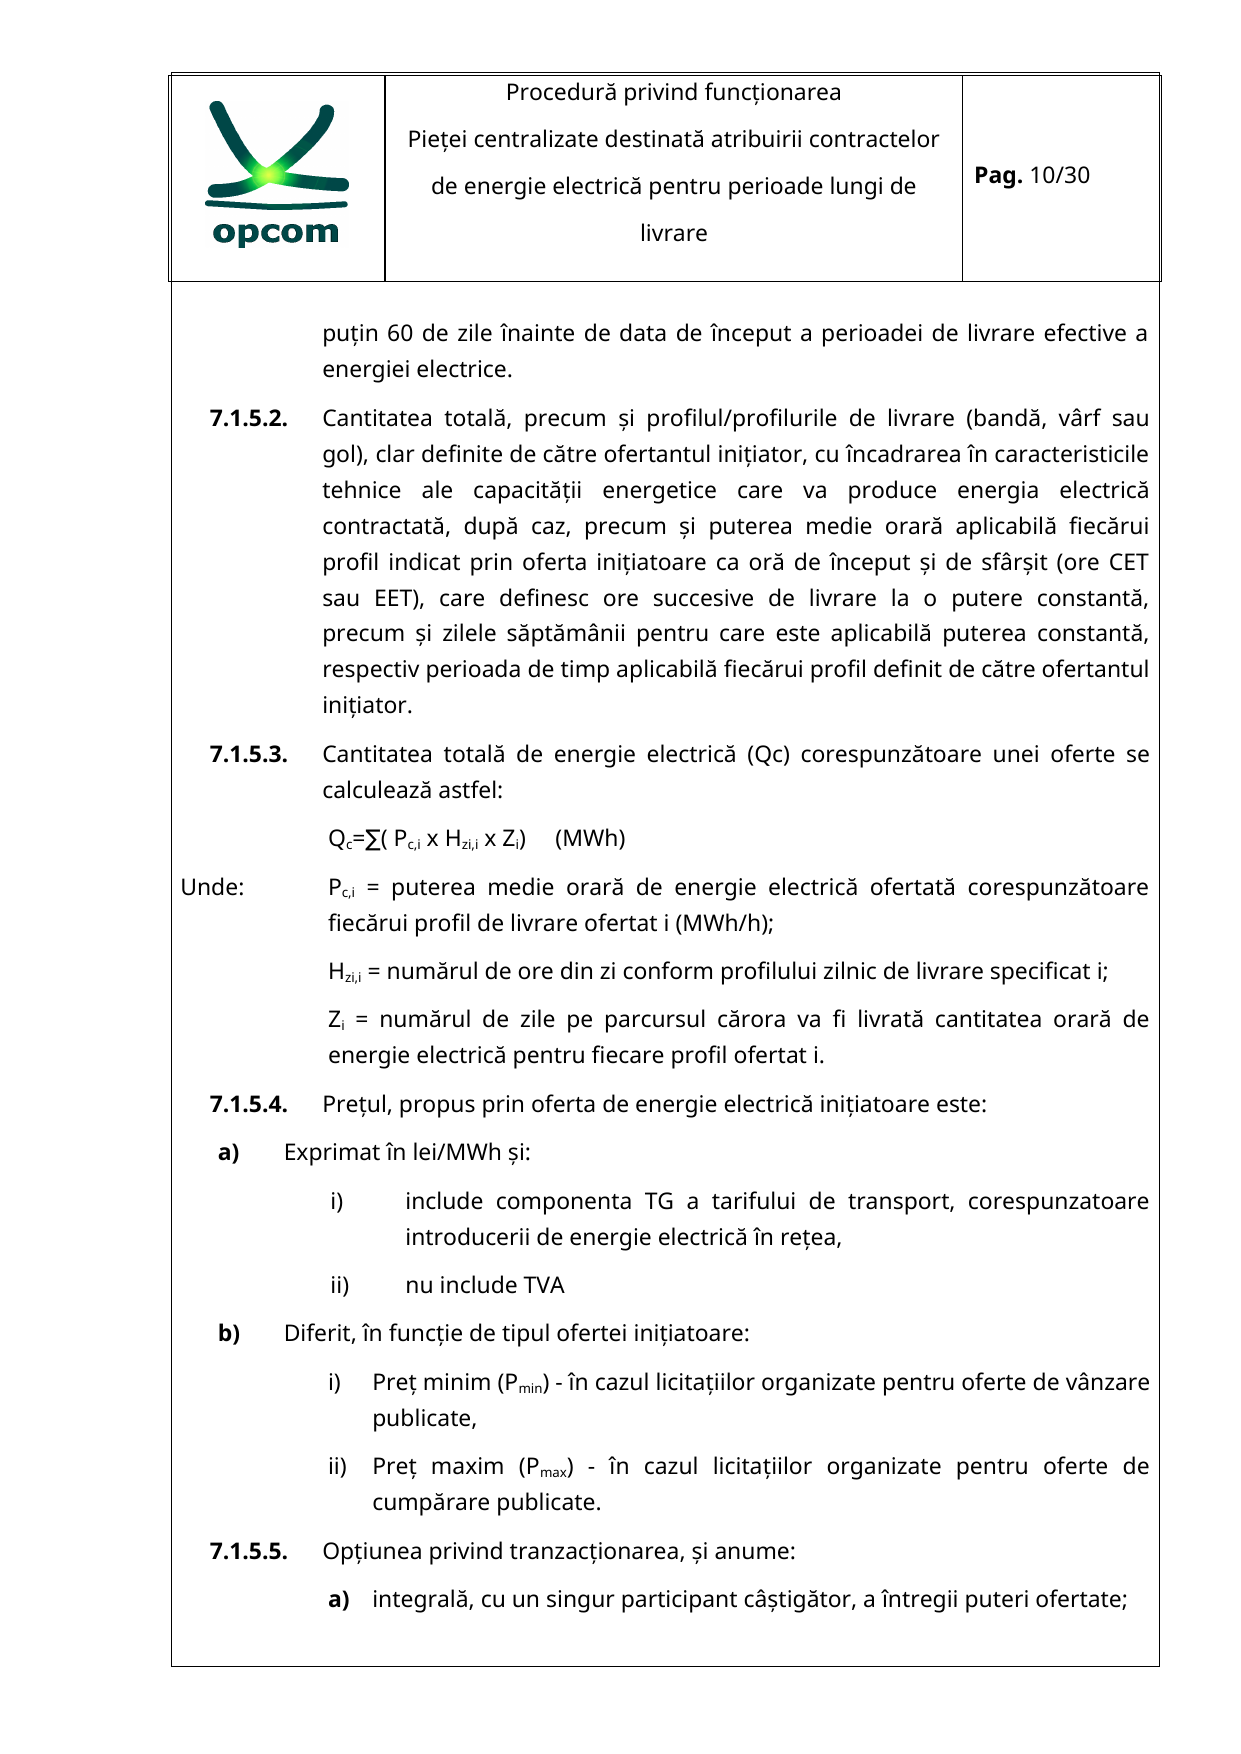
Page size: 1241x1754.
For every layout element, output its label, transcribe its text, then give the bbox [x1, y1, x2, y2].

list Preţul, propus prin oferta de energie electrică inițiatoare este: [209, 1088, 1150, 1119]
picture [205, 101, 349, 248]
text Qc=∑( Pc,i x Hzi,i x Zi) (MWh) [218, 822, 1150, 853]
list nu include TVA [330, 1269, 1150, 1300]
list Preț minim (Pmin) - în cazul licitaţiilor organizate pentru oferte de vânzare publicate, [328, 1366, 1150, 1433]
text Zi = numărul de zile pe parcursul cărora va fi livrată cantitatea orară de energie electrică pentru fiecare profil ofertat i. [328, 1003, 1150, 1071]
list Cantitatea totală de energie electrică (Qc) corespunzătoare unei oferte se calculează astfel: [209, 738, 1150, 805]
list include componenta TG a tarifului de transport, corespunzatoare introducerii de energie electrică în rețea, [330, 1184, 1150, 1252]
list Opţiunea privind tranzacţionarea, și anume: [209, 1534, 1150, 1566]
list integrală, cu un singur participant câștigător, a întregii puteri ofertate; [328, 1583, 1150, 1614]
list Diferit, în funcție de tipul ofertei inițiatoare: [218, 1317, 1150, 1349]
text Hzi,i = numărul de ore din zi conform profilului zilnic de livrare specificat i; [328, 955, 1150, 986]
list Preț maxim (Pmax) - în cazul licitaţiilor organizate pentru oferte de cumpărare publicate. [328, 1450, 1150, 1517]
list Exprimat în lei/MWh și: [218, 1136, 1150, 1167]
text Unde: Pc,i = puterea medie orară de energie electrică ofertată corespunzătoare fiecărui profil de livrare ofertat i (MWh/h); [180, 871, 1150, 938]
list Cantitatea totală, precum şi profilul/profilurile de livrare (bandă, vârf sau gol), clar definite de către ofertantul inițiator, cu încadrarea în caracteristicile tehnice ale capacităţii energetice care va produce energia electrică contractată, după caz, precum și puterea medie orară aplicabilă fiecărui profil indicat prin oferta inițiatoare ca oră de început și de sfârșit (ore CET sau EET), care definesc ore succesive de livrare la o putere constantă, precum și zilele săptămânii pentru care este aplicabilă puterea constantă, respectiv perioada de timp aplicabilă fiecărui profil definit de către ofertantul inițiator. [209, 402, 1150, 721]
